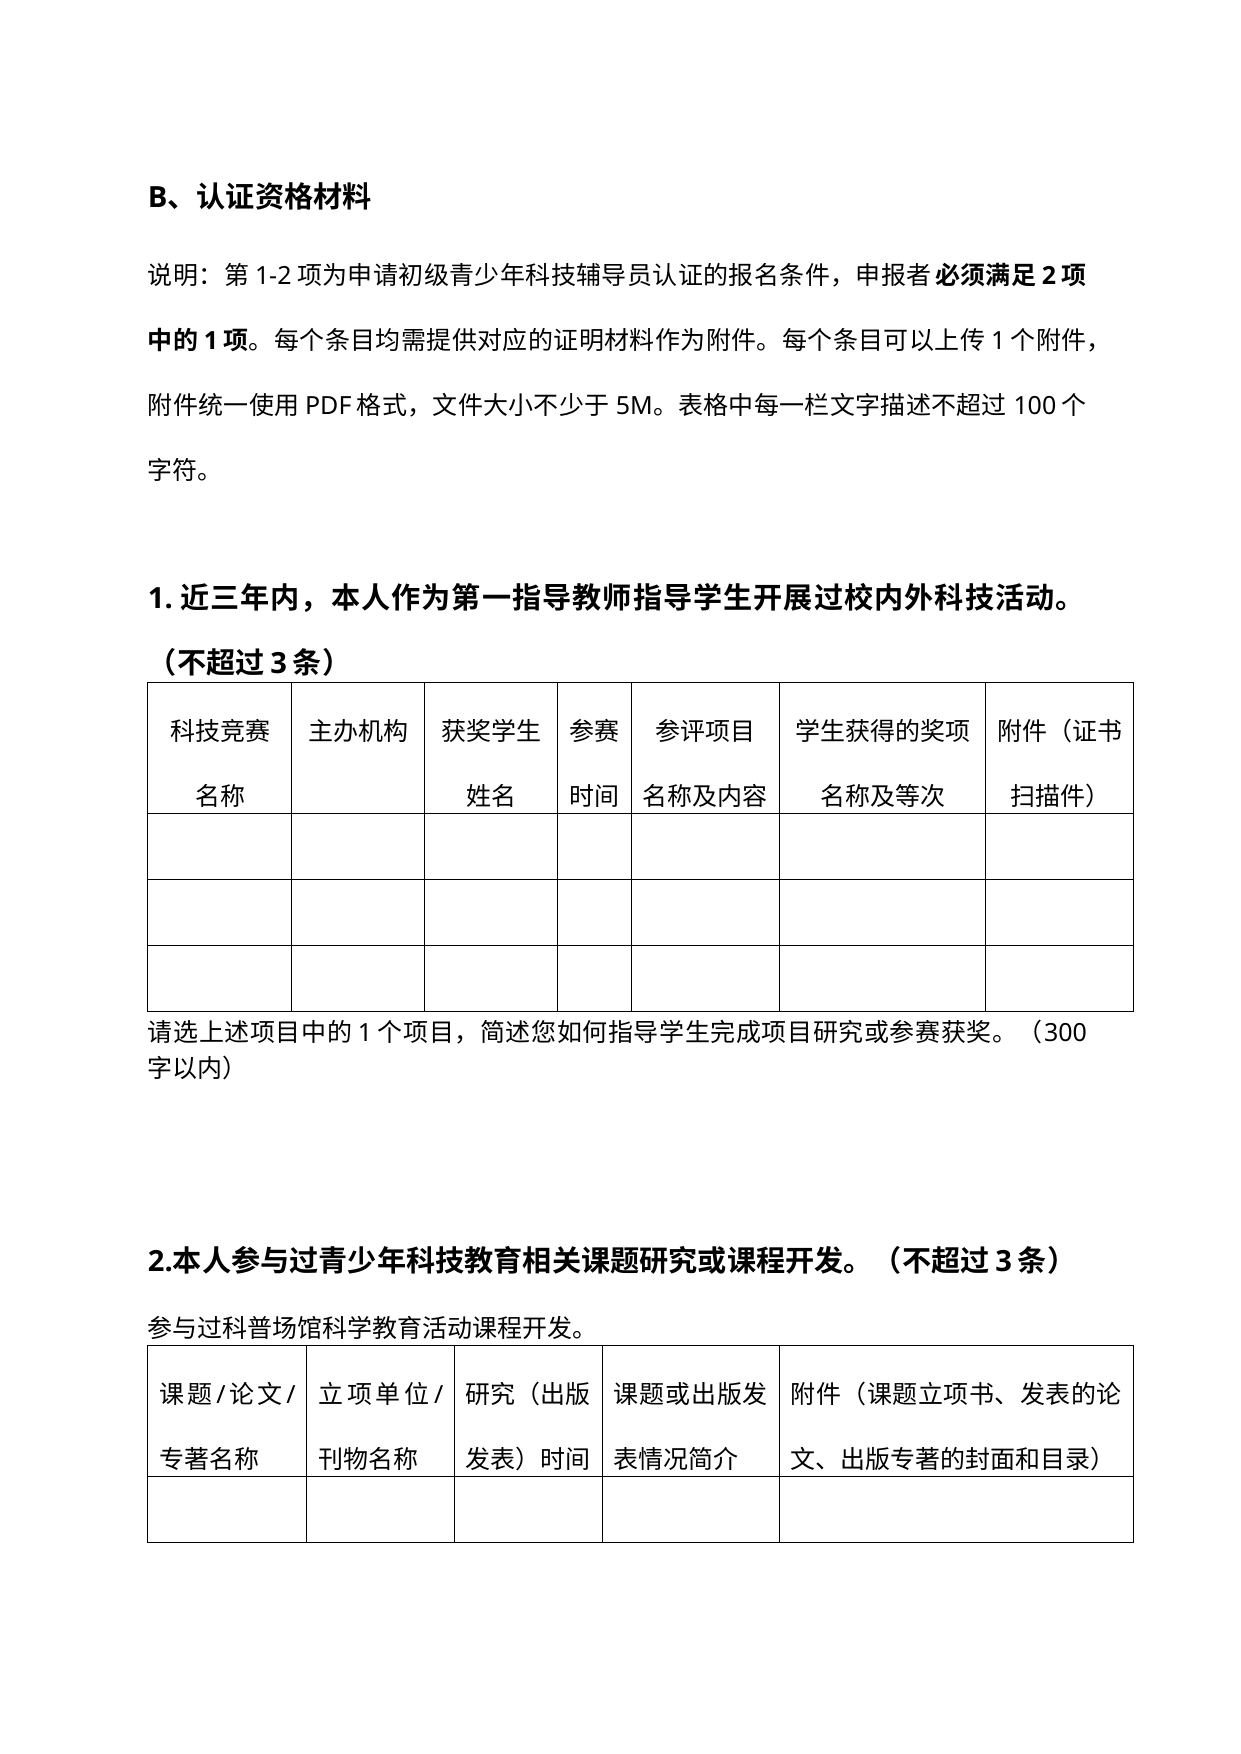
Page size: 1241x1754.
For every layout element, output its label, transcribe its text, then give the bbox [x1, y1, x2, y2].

text 2.本人参与过青少年科技教育相关课题研究或课程开发。（不超过3条） [148, 1215, 1087, 1280]
text 参与过科普场馆科学教育活动课程开发。 [148, 1280, 1087, 1345]
table_header 课题或出版发表情况简介 [603, 1346, 779, 1476]
table_cell [307, 1477, 454, 1542]
table_cell [780, 1477, 1133, 1542]
table_cell [425, 880, 557, 945]
text 1. 近三年内，本人作为第一指导教师指导学生开展过校内外科技活动。（不超过3条） [148, 552, 1087, 682]
table_cell [292, 814, 424, 879]
table_cell [603, 1477, 779, 1542]
table_cell [148, 880, 291, 945]
table_header 参赛时间 [558, 683, 631, 813]
table_cell [148, 814, 291, 879]
table_cell [986, 814, 1133, 879]
table_cell [632, 946, 779, 1011]
table_header 主办机构 [292, 683, 424, 813]
text 请选上述项目中的1个项目，简述您如何指导学生完成项目研究或参赛获奖。（300字以内） [148, 1012, 1087, 1085]
table_header 课题/论文/专著名称 [148, 1346, 306, 1476]
table_header 科技竞赛名称 [148, 683, 291, 813]
table_cell [425, 946, 557, 1011]
table_cell [780, 814, 985, 879]
table_cell [292, 946, 424, 1011]
table_cell [558, 880, 631, 945]
text 说明：第1-2项为申请初级青少年科技辅导员认证的报名条件，申报者必须满足2项中的1项。每个条目均需提供对应的证明材料作为附件。每个条目可以上传1个附件，附件统一使用PDF格式，文件大小不少于5M。表格中每一栏文字描述不超过100个字符。 [148, 227, 1087, 487]
table_header 附件（证书扫描件） [986, 683, 1133, 813]
table_cell [558, 946, 631, 1011]
table_cell [632, 814, 779, 879]
table_cell [292, 880, 424, 945]
table_cell [425, 814, 557, 879]
table_cell [986, 946, 1133, 1011]
table_cell [148, 1477, 306, 1542]
table_header 立项单位/刊物名称 [307, 1346, 454, 1476]
table_header 附件（课题立项书、发表的论文、出版专著的封面和目录） [780, 1346, 1133, 1476]
table_header 学生获得的奖项 名称及等次 [780, 683, 985, 813]
table_cell [986, 880, 1133, 945]
table_header 研究（出版发表）时间 [455, 1346, 602, 1476]
table_header 获奖学生姓名 [425, 683, 557, 813]
table_cell [148, 946, 291, 1011]
table_cell [632, 880, 779, 945]
table_header 参评项目 名称及内容 [632, 683, 779, 813]
table_cell [455, 1477, 602, 1542]
text B、认证资格材料 [148, 162, 1087, 227]
table_cell [780, 946, 985, 1011]
table_cell [780, 880, 985, 945]
table_cell [558, 814, 631, 879]
